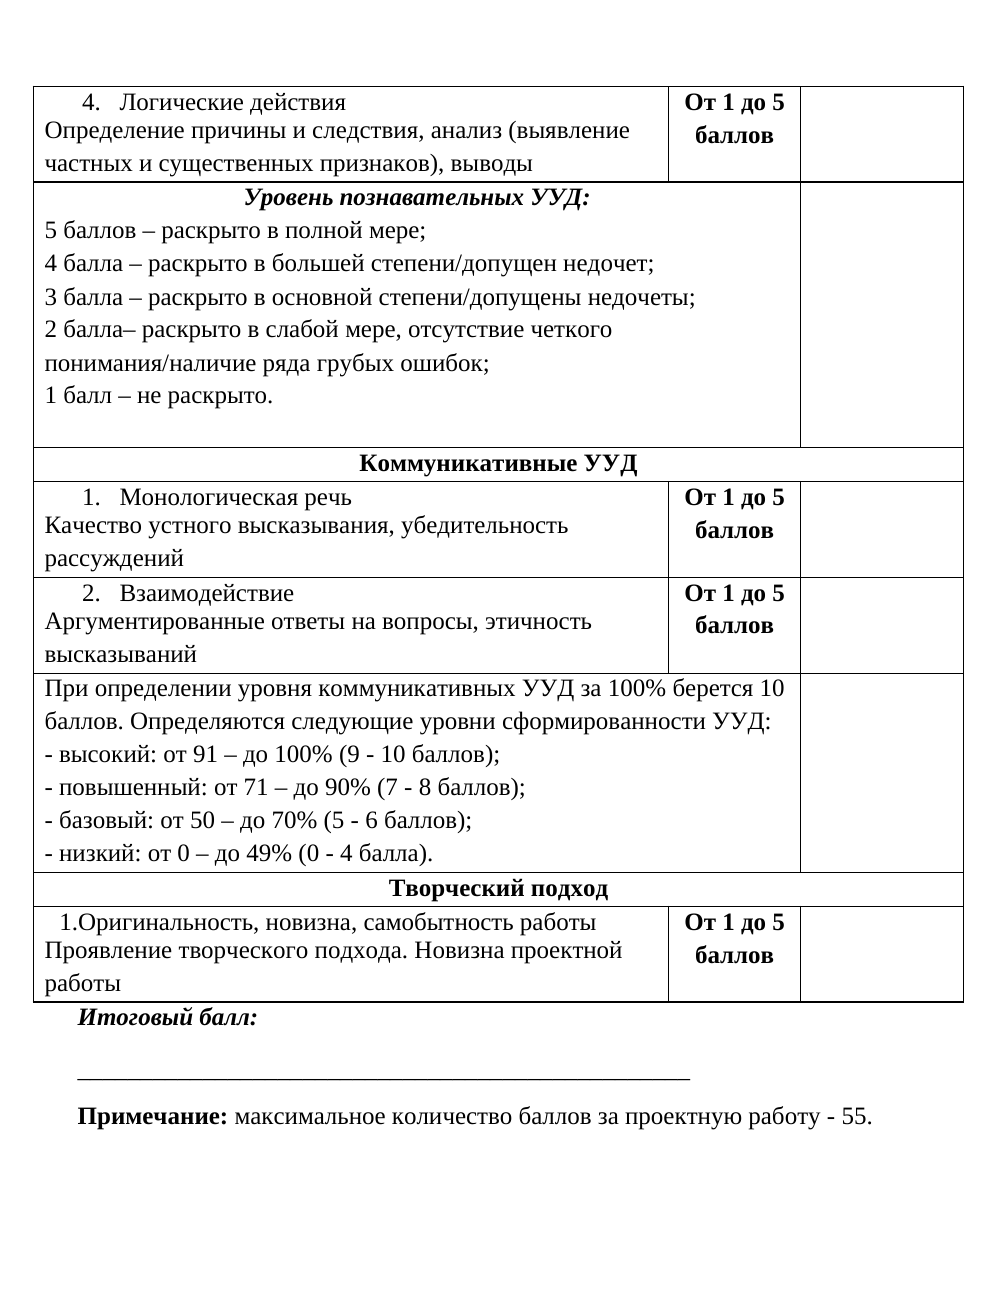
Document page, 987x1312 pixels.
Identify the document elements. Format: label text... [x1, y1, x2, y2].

table_cell Творческий подход [34, 873, 963, 906]
table_cell Взаимодействие Аргументированные ответы на вопросы, этичность высказываний [34, 578, 668, 672]
table_cell 1.Оригинальность, новизна, самобытность работы Проявление творческого подхода. Новизна проектной работы [34, 907, 668, 1001]
text _________________________________________________ [77, 1052, 901, 1083]
table_cell При определении уровня коммуникативных УУД за 100% берется 10 баллов. Определяются следующие уровни сформированности УУД: - высокий: от 91 – до 100% (9 - 10 баллов); - повышенный: от 71 – до 90% (7 - 8 баллов); - базовый: от 50 – до 70% (5 - 6 баллов); - низкий: от 0 – до 49% (0 - 4 балла). [34, 674, 800, 872]
table_cell [801, 907, 963, 1001]
text Примечание: максимальное количество баллов за проектную работу - 55. [77, 1099, 901, 1130]
table_cell Логические действия Определение причины и следствия, анализ (выявление частных и существенных признаков), выводы [34, 87, 668, 181]
table_cell Монологическая речь Качество устного высказывания, убедительность рассуждений [34, 482, 668, 577]
table_cell [801, 674, 963, 872]
table_cell От 1 до 5 баллов [669, 87, 800, 181]
table_cell [801, 87, 963, 181]
text Итоговый балл: [77, 1003, 901, 1031]
table_cell Коммуникативные УУД [34, 448, 963, 481]
table_cell [801, 183, 963, 447]
table_cell От 1 до 5 баллов [669, 578, 800, 672]
table_cell От 1 до 5 баллов [669, 482, 800, 577]
table_cell [801, 482, 963, 577]
table_cell Уровень познавательных УУД: 5 баллов – раскрыто в полной мере; 4 балла – раскрыто в большей степени/допущен недочет; 3 балла – раскрыто в основной степени/допущены недочеты; 2 балла– раскрыто в слабой мере, отсутствие четкого понимания/наличие ряда грубых ошибок; 1 балл – не раскрыто. [34, 183, 800, 447]
table_cell От 1 до 5 баллов [669, 907, 800, 1001]
table_cell [801, 578, 963, 672]
